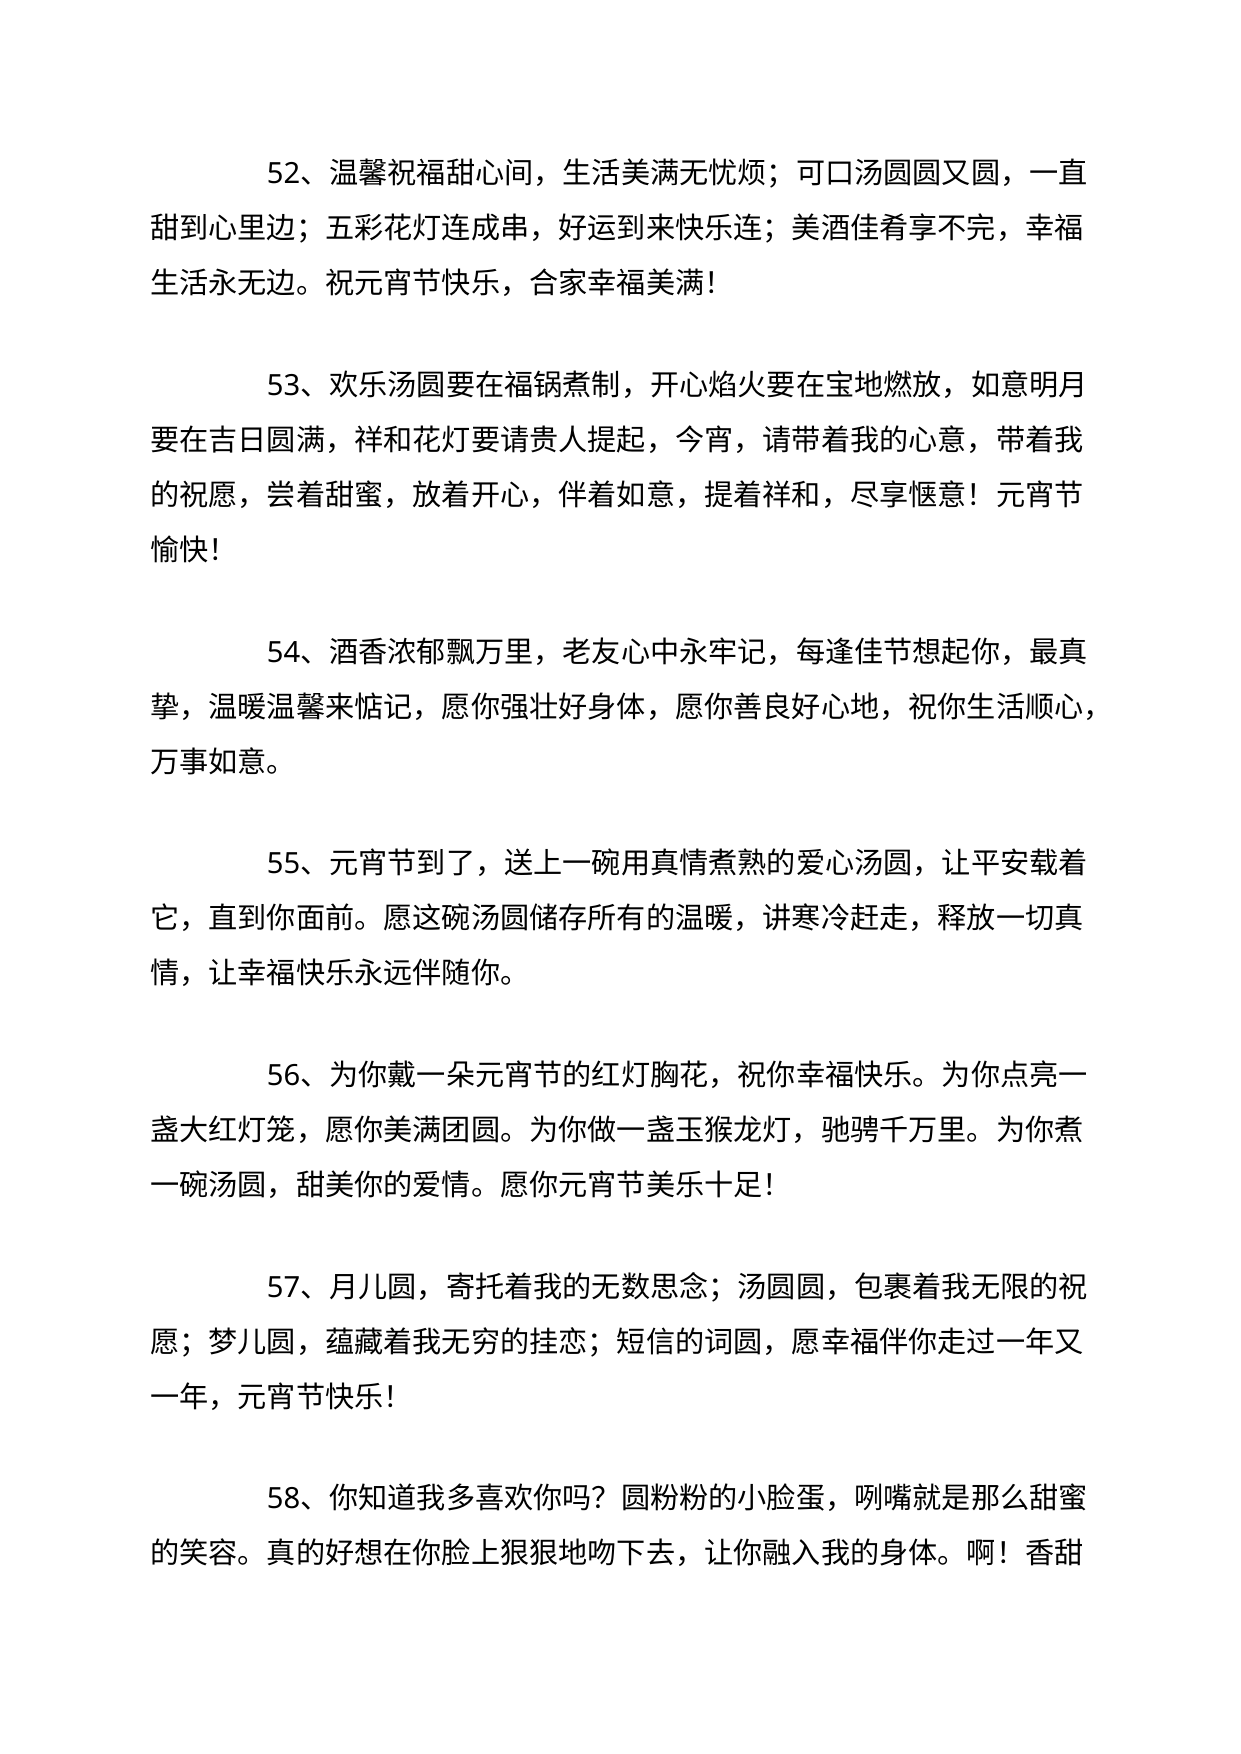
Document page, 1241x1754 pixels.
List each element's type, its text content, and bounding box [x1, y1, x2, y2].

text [150, 1475, 1090, 1572]
text 55、元宵节到了，送上一碗用真情煮熟的爱心汤圆，让平安载着它，直到你面前。愿这碗汤圆储存所有的温暖，讲寒冷赶走，释放一切真情，让幸福快乐永远伴随你。 [150, 840, 1090, 992]
text 57、月儿圆，寄托着我的无数思念；汤圆圆，包裹着我无限的祝愿；梦儿圆，蕴藏着我无穷的挂恋；短信的词圆，愿幸福伴你走过一年又一年，元宵节快乐！ [150, 1263, 1090, 1415]
text 54、酒香浓郁飘万里，老友心中永牢记，每逢佳节想起你，最真挚，温暖温馨来惦记，愿你强壮好身体，愿你善良好心地，祝你生活顺心，万事如意。 [150, 628, 1090, 780]
text 53、欢乐汤圆要在福锅煮制，开心焰火要在宝地燃放，如意明月要在吉日圆满，祥和花灯要请贵人提起，今宵，请带着我的心意，带着我的祝愿，尝着甜蜜，放着开心，伴着如意，提着祥和，尽享惬意！元宵节愉快！ [150, 362, 1090, 569]
text 52、温馨祝福甜心间，生活美满无忧烦；可口汤圆圆又圆，一直甜到心里边；五彩花灯连成串，好运到来快乐连；美酒佳肴享不完，幸福生活永无边。祝元宵节快乐，合家幸福美满！ [150, 150, 1090, 302]
text 56、为你戴一朵元宵节的红灯胸花，祝你幸福快乐。为你点亮一盏大红灯笼，愿你美满团圆。为你做一盏玉猴龙灯，驰骋千万里。为你煮一碗汤圆，甜美你的爱情。愿你元宵节美乐十足！ [150, 1052, 1090, 1204]
